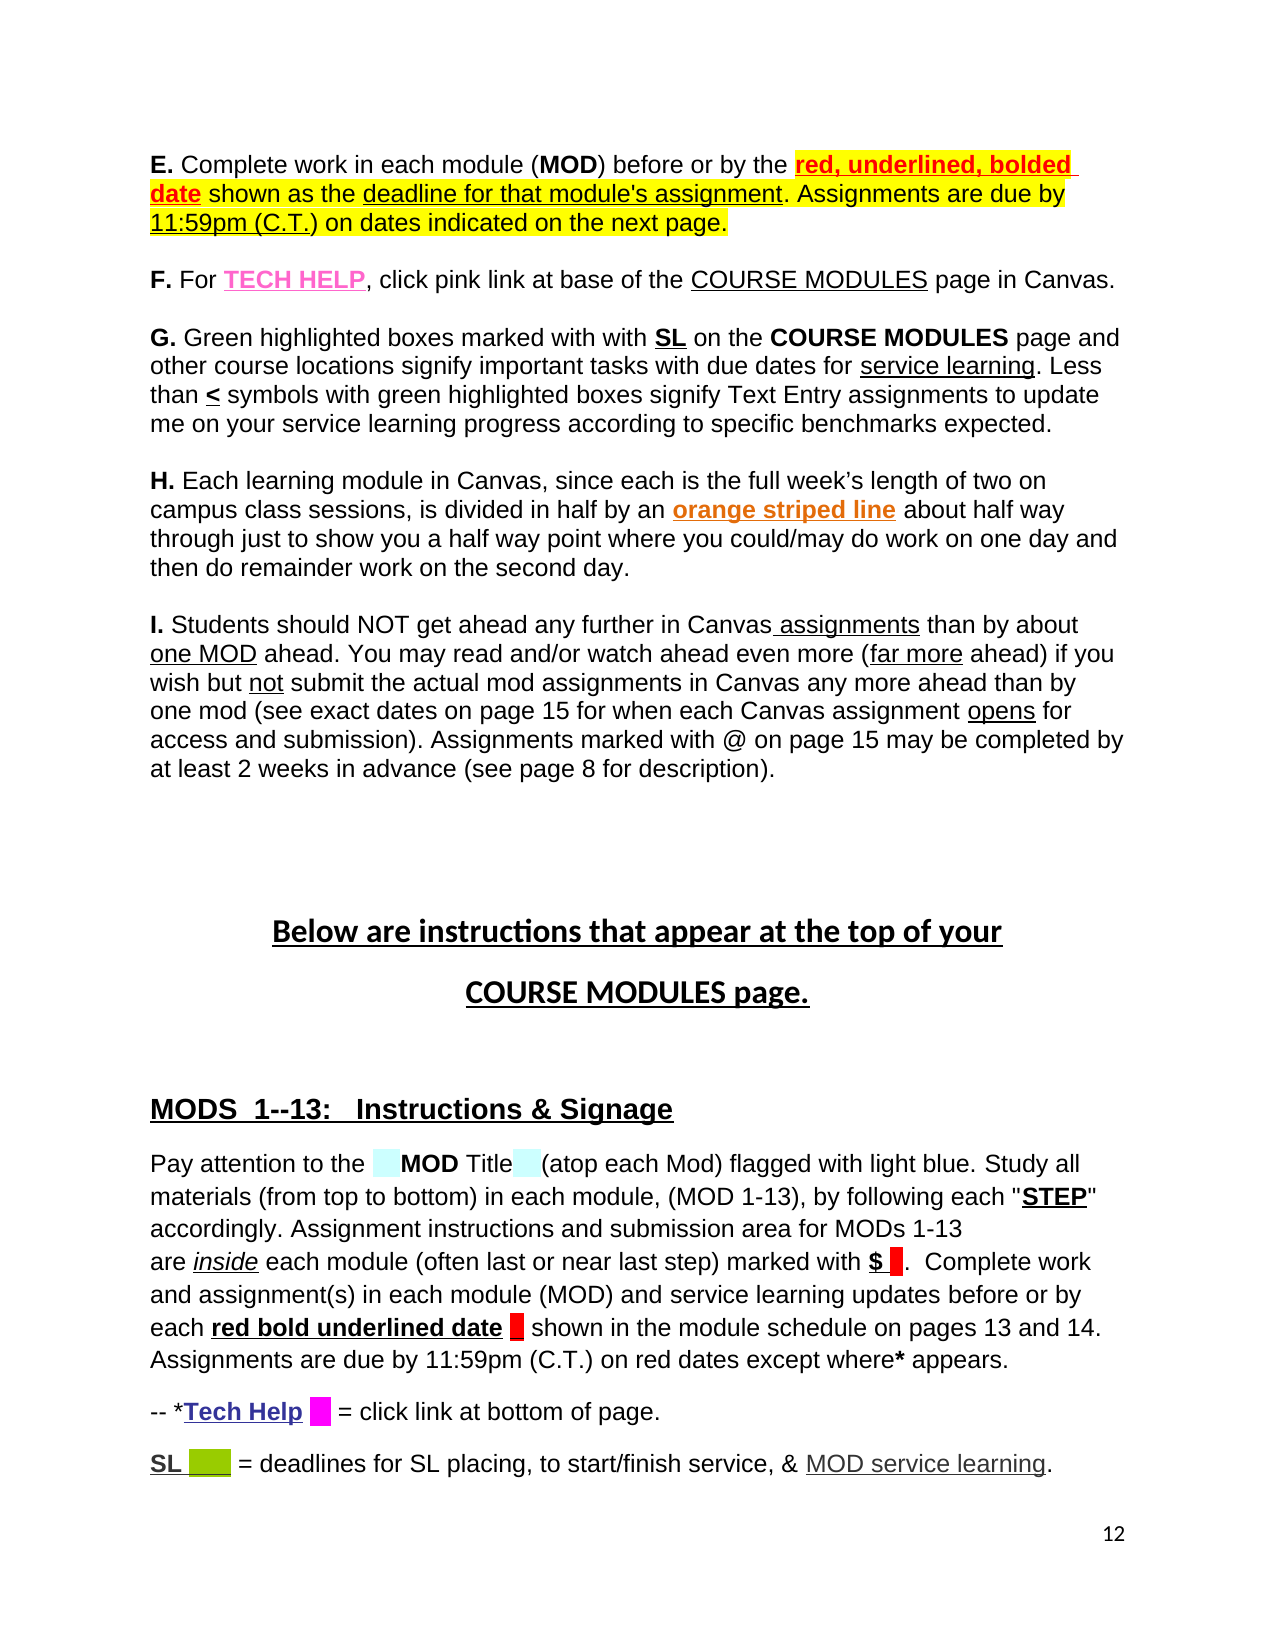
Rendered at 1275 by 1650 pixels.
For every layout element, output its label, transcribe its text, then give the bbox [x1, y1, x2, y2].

text F. For TECH HELP, click pink link at base of the COURSE MODULES page in Canvas. [150, 265, 1125, 294]
text Below are instructions that appear at the top of your [150, 910, 1125, 951]
text Pay attention to the MOD Title (atop each Mod) flagged with light blue. Study all materials (from top to bottom) in each module, (MOD 1-13), by following each "STEP" accordingly. Assignment instructions and submission area for MODs 1-13 are inside each module (often last or near last step) marked with $ . Complete work and assignment(s) in each module (MOD) and service learning updates before or by each red bold underlined date shown in the module schedule on pages 13 and 14. Assignments are due by 11:59pm (C.T.) on red dates except where* appears. [150, 1144, 1125, 1374]
text -- *Tech Help = click link at bottom of page. [150, 1393, 1125, 1426]
text H. Each learning module in Canvas, since each is the full week’s length of two on campus class sessions, is divided in half by an orange striped line about half way through just to show you a half way point where you could/may do work on one day and then do remainder work on the second day. [150, 466, 1125, 581]
text MODS 1--13: Instructions & Signage [150, 1092, 1125, 1126]
text I. Students should NOT get ahead any further in Canvas assignments than by about one MOD ahead. You may read and/or watch ahead even more (far more ahead) if you wish but not submit the actual mod assignments in Canvas any more ahead than by one mod (see exact dates on page 15 for when each Canvas assignment opens for access and submission). Assignments marked with @ on page 15 may be completed by at least 2 weeks in advance (see page 8 for description). [150, 610, 1125, 782]
text COURSE MODULES page. [150, 971, 1125, 1012]
text G. Green highlighted boxes marked with with SL on the COURSE MODULES page and other course locations signify important tasks with due dates for service learning. Less than < symbols with green highlighted boxes signify Text Entry assignments to update me on your service learning progress according to specific benchmarks expected. [150, 322, 1125, 437]
text SL = deadlines for SL placing, to start/finish service, & MOD service learning. [150, 1444, 1125, 1477]
text E. Complete work in each module (MOD) before or by the red, underlined, bolded date shown as the deadline for that module's assignment. Assignments are due by 11:59pm (C.T.) on dates indicated on the next page. [150, 150, 1125, 236]
